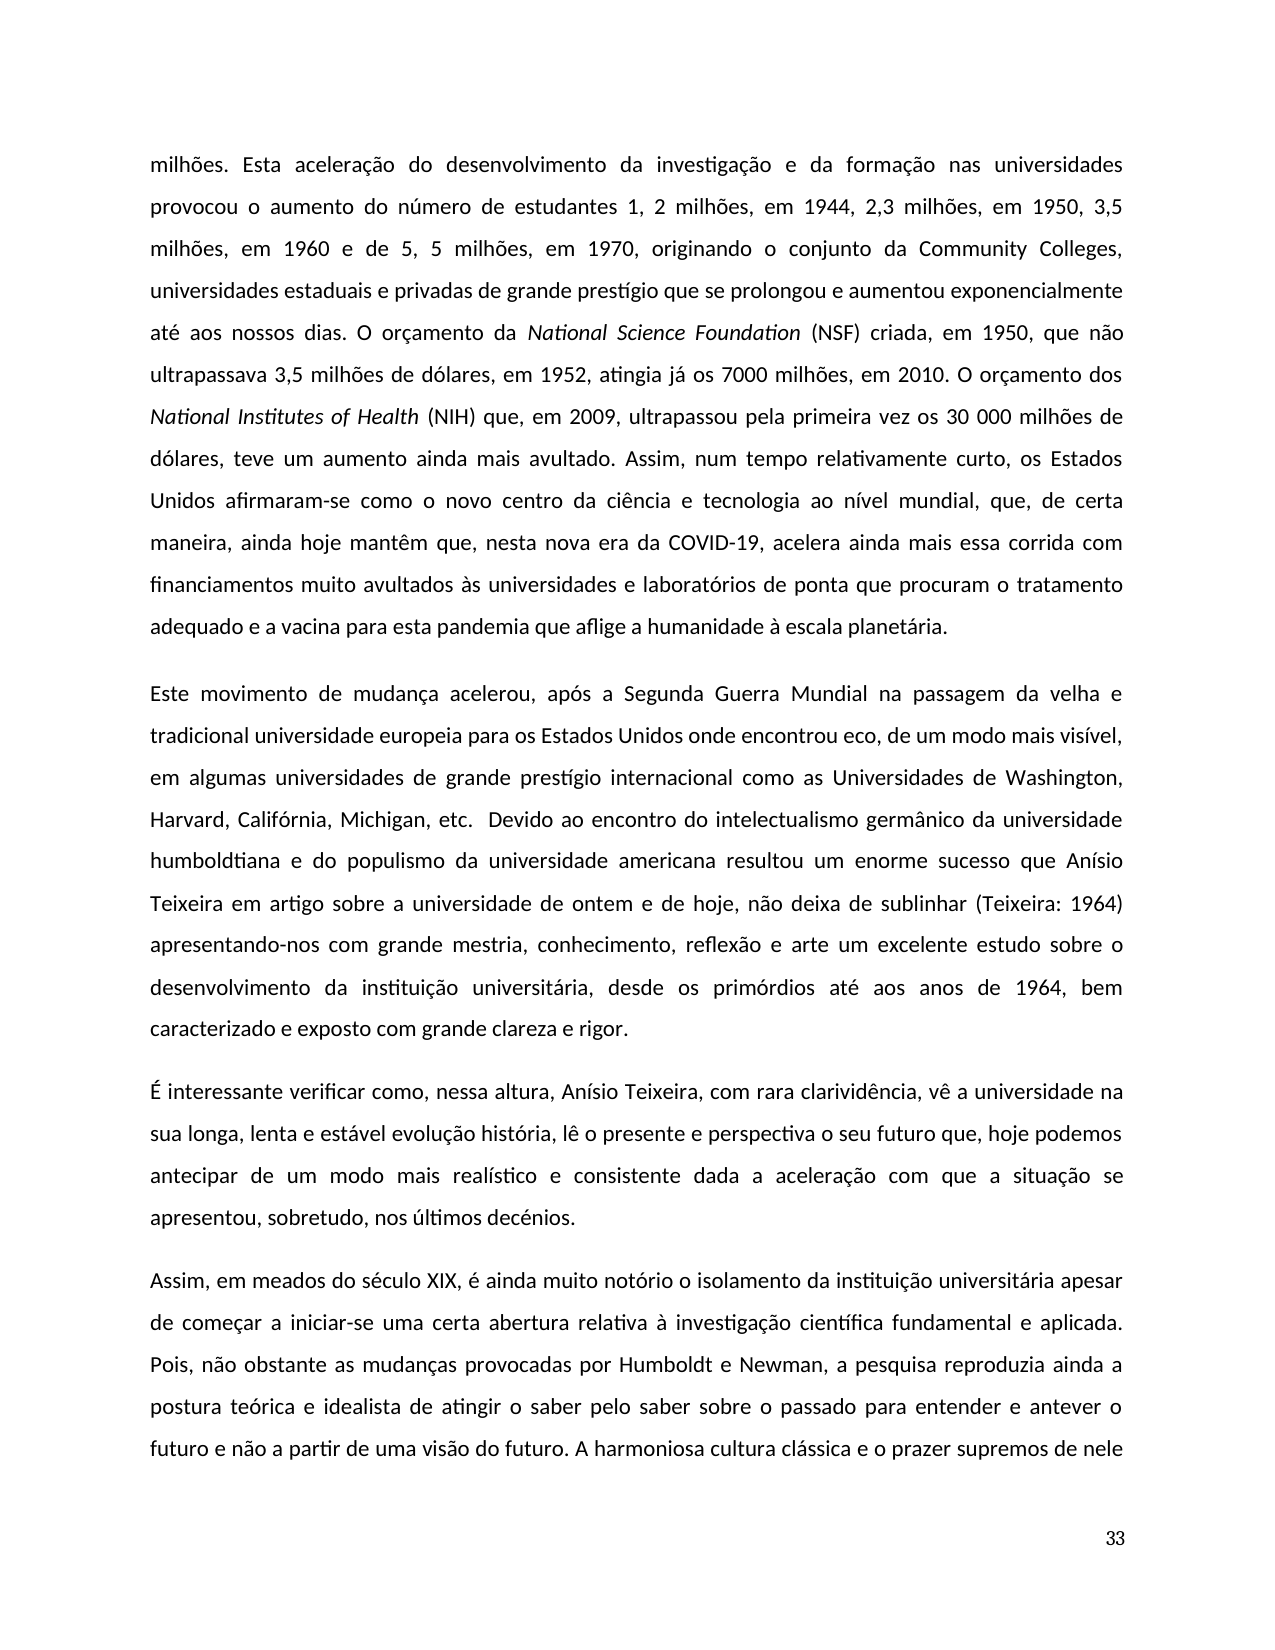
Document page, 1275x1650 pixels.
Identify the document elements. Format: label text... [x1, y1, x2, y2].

text É interessante verificar como, nessa altura, Anísio Teixeira, com rara clarividência, vê a universidade na sua longa, lenta e estável evolução história, lê o presente e perspectiva o seu futuro que, hoje podemos antecipar de um modo mais realístico e consistente dada a aceleração com que a situação se apresentou, sobretudo, nos últimos decénios. [150, 1077, 1125, 1231]
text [150, 1266, 1125, 1462]
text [150, 150, 1125, 640]
text Este movimento de mudança acelerou, após a Segunda Guerra Mundial na passagem da velha e tradicional universidade europeia para os Estados Unidos onde encontrou eco, de um modo mais visível, em algumas universidades de grande prestígio internacional como as Universidades de Washington, Harvard, Califórnia, Michigan, etc. Devido ao encontro do intelectualismo germânico da universidade humboldtiana e do populismo da universidade americana resultou um enorme sucesso que Anísio Teixeira em artigo sobre a universidade de ontem e de hoje, não deixa de sublinhar (Teixeira: 1964) apresentando-nos com grande mestria, conhecimento, reflexão e arte um excelente estudo sobre o desenvolvimento da instituição universitária, desde os primórdios até aos anos de 1964, bem caracterizado e exposto com grande clareza e rigor. [150, 679, 1125, 1043]
